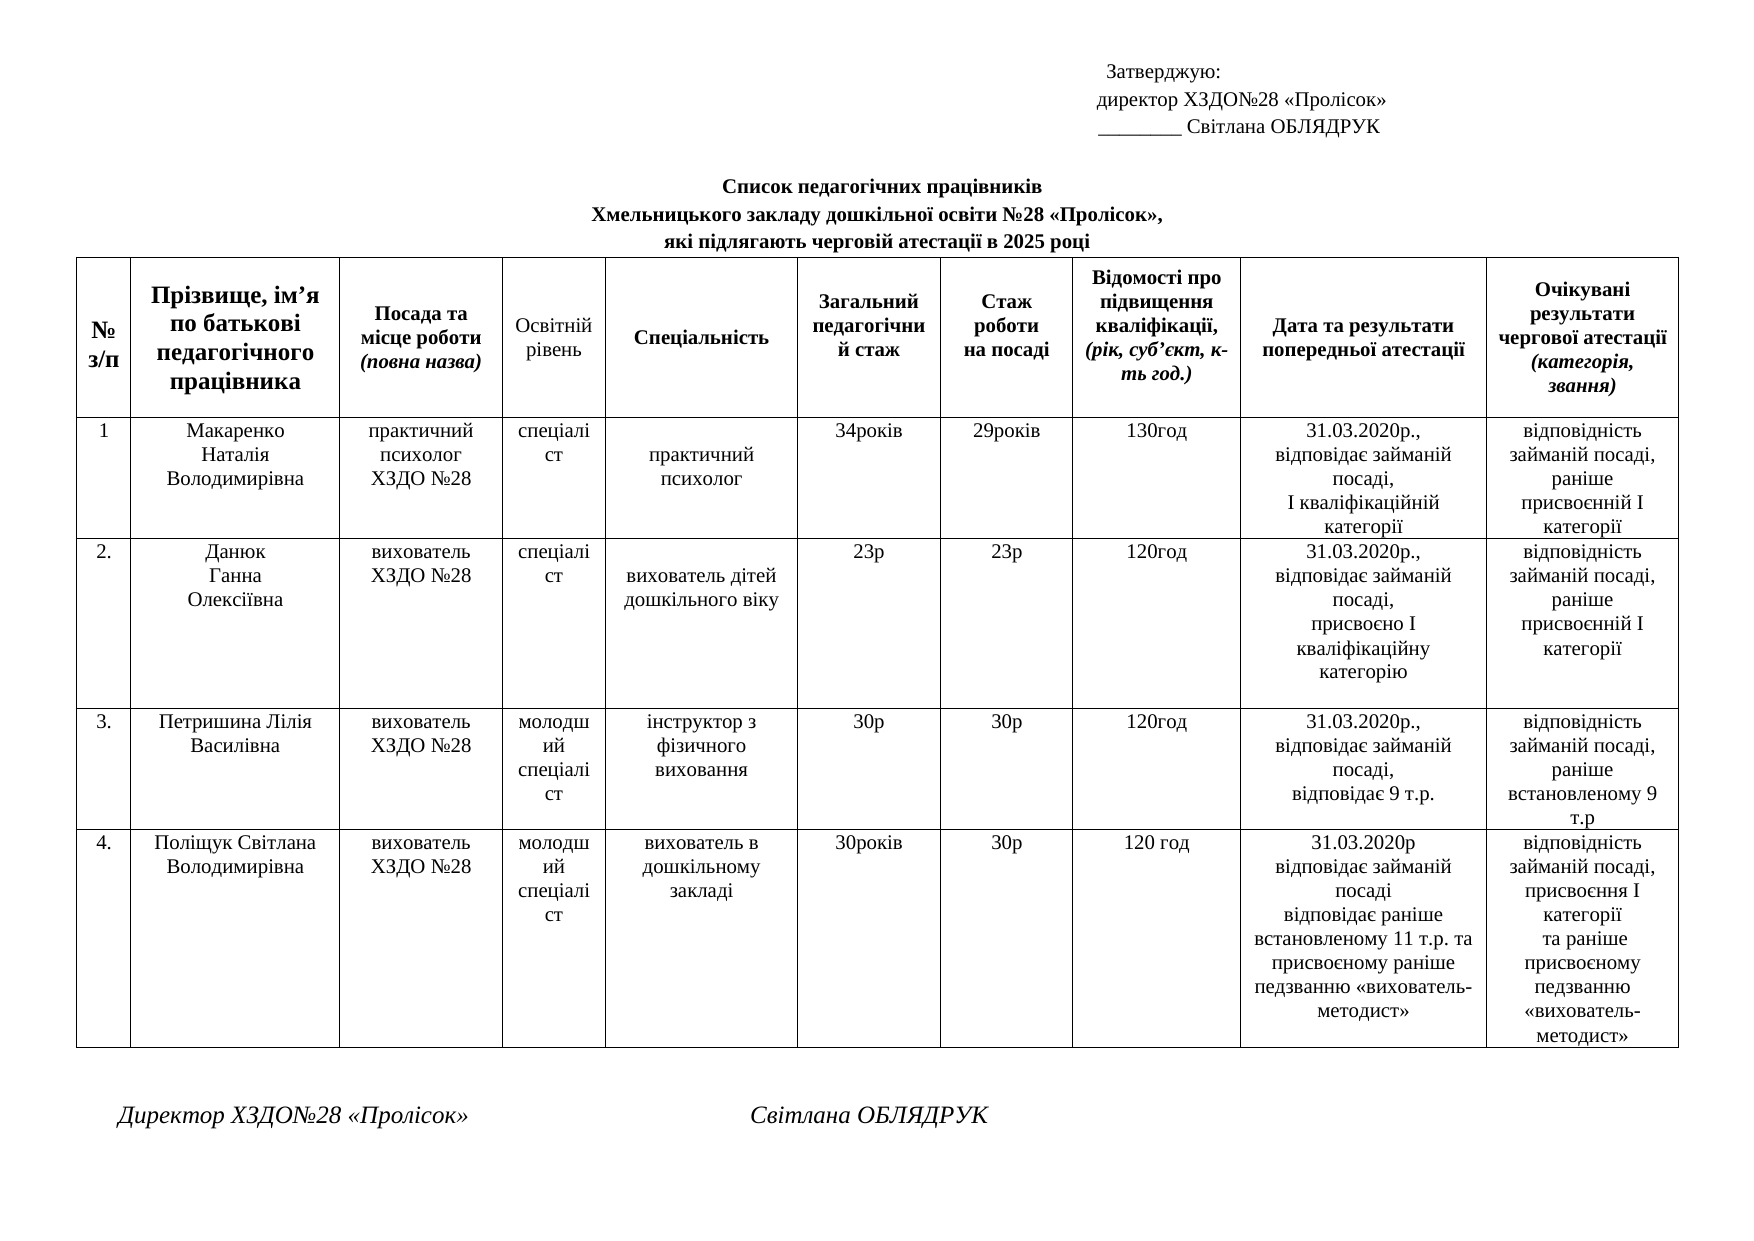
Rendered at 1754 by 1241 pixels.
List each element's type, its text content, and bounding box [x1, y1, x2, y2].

table_cell 120год [1073, 709, 1240, 829]
table_cell Поліщук Світлана Володимирівна [131, 830, 339, 1047]
table_cell практичний психолог ХЗДО №28 [340, 418, 502, 538]
table_cell 23р [941, 539, 1072, 708]
text які підлягають черговій атестації в 2025 році [118, 229, 1636, 253]
table_cell спеціаліст [503, 418, 605, 538]
table_cell 30р [798, 709, 940, 829]
table_header Відомості про підвищення кваліфікації, (рік, суб’єкт, к-ть год.) [1073, 258, 1240, 417]
table_cell 130год [1073, 418, 1240, 538]
table_cell вихователь ХЗДО №28 [340, 539, 502, 708]
table_cell практичний психолог [606, 418, 797, 538]
table_cell Данюк Ганна Олексіївна [131, 539, 339, 708]
table_header Спеціальність [606, 258, 797, 417]
table_cell 34років [798, 418, 940, 538]
table_cell 31.03.2020р., відповідає займаній посаді, відповідає 9 т.р. [1241, 709, 1486, 829]
table_cell 31.03.2020р., відповідає займаній посаді, І кваліфікаційній категорії [1241, 418, 1486, 538]
table_cell молодший спеціаліст [503, 830, 605, 1047]
table_cell 30років [798, 830, 940, 1047]
table_header Освітній рівень [503, 258, 605, 417]
table_cell 30р [941, 830, 1072, 1047]
table_cell 3. [77, 709, 130, 829]
table_cell вихователь ХЗДО №28 [340, 709, 502, 829]
table_header Стаж роботи на посаді [941, 258, 1072, 417]
table_cell вихователь дітей дошкільного віку [606, 539, 797, 708]
table_header Дата та результати попередньої атестації [1241, 258, 1486, 417]
table_cell 120год [1073, 539, 1240, 708]
table_cell спеціаліст [503, 539, 605, 708]
text Хмельницького закладу дошкільної освіти №28 «Пролісок», [118, 202, 1636, 226]
table_cell інструктор з фізичного виховання [606, 709, 797, 829]
table_cell відповідність займаній посаді, раніше присвоєнній І категорії [1487, 539, 1678, 708]
table_cell молодший спеціаліст [503, 709, 605, 829]
text Директор ХЗДО№28 «Пролісок» Світлана ОБЛЯДРУК [118, 1100, 1636, 1129]
table_cell 31.03.2020р., відповідає займаній посаді, присвоєно І кваліфікаційну категорію [1241, 539, 1486, 708]
table_header Прізвище, ім’я по батькові педагогічного працівника [131, 258, 339, 417]
table_cell відповідність займаній посаді, раніше присвоєнній І категорії [1487, 418, 1678, 538]
table_cell відповідність займаній посаді, раніше встановленому 9 т.р [1487, 709, 1678, 829]
table_cell 29років [941, 418, 1072, 538]
table_cell 1 [77, 418, 130, 538]
table_cell 2. [77, 539, 130, 708]
table_cell відповідність займаній посаді, присвоєння І категорії та раніше присвоєному педзванню «вихователь-методист» [1487, 830, 1678, 1047]
table_cell Петришина Лілія Василівна [131, 709, 339, 829]
table_header Посада та місце роботи (повна назва) [340, 258, 502, 417]
text ________ Світлана ОБЛЯДРУК [118, 114, 1636, 138]
table_cell 120 год [1073, 830, 1240, 1047]
text Затверджую: [118, 59, 1636, 83]
text директор ХЗДО№28 «Пролісок» [118, 87, 1636, 111]
table_cell 4. [77, 830, 130, 1047]
table_cell 23р [798, 539, 940, 708]
table_cell 31.03.2020р відповідає займаній посаді відповідає раніше встановленому 11 т.р. та присвоєному раніше педзванню «вихователь-методист» [1241, 830, 1486, 1047]
table_header № з/п [77, 258, 130, 417]
table_cell вихователь в дошкільному закладі [606, 830, 797, 1047]
table_cell вихователь ХЗДО №28 [340, 830, 502, 1047]
table_cell Макаренко Наталія Володимирівна [131, 418, 339, 538]
text Список педагогічних працівників [118, 174, 1636, 198]
table_header Загальний педагогічний стаж [798, 258, 940, 417]
table_header Очікувані результати чергової атестації (категорія, звання) [1487, 258, 1678, 417]
table_cell 30р [941, 709, 1072, 829]
